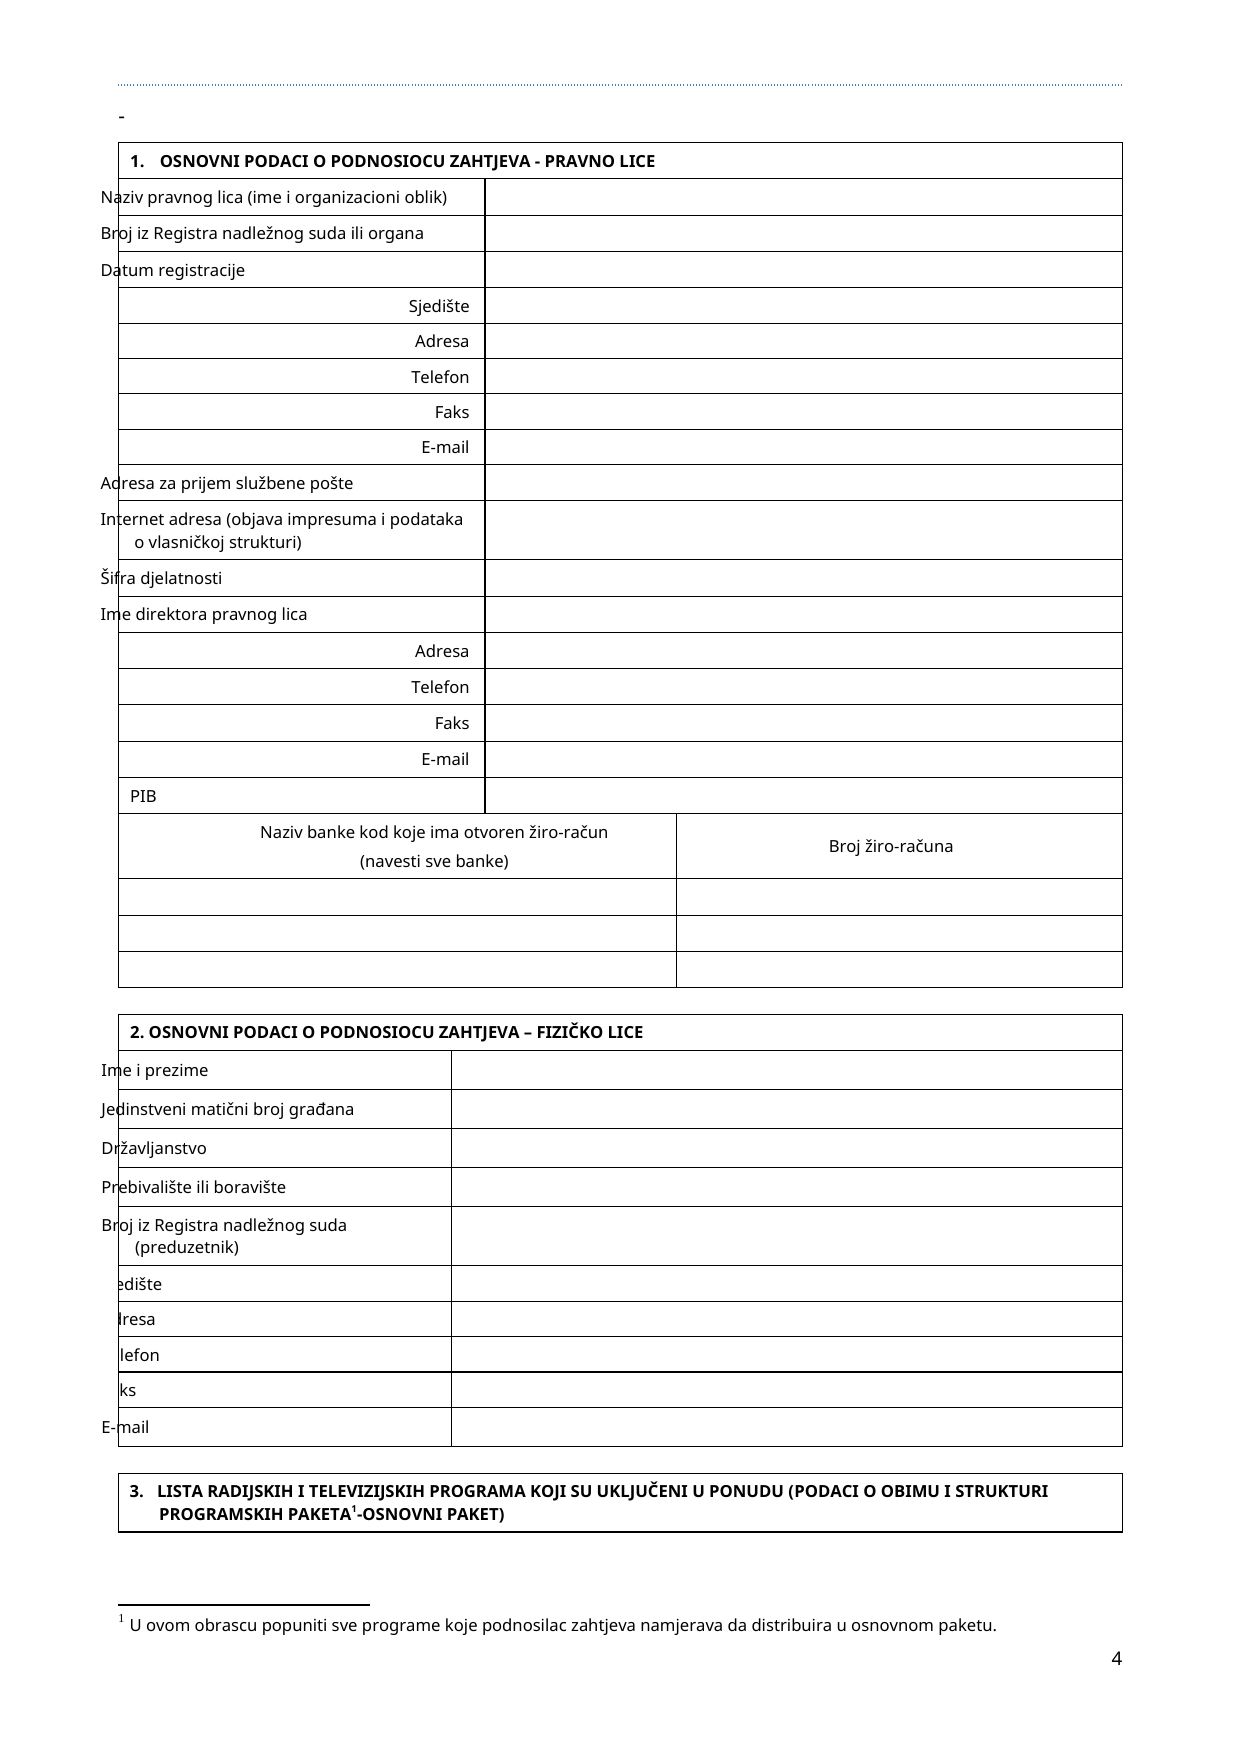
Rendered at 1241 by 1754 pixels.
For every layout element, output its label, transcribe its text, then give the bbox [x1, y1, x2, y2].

table_cell Prebivalište ili boravište [119, 1168, 451, 1206]
table_header OSNOVNI PODACI O PODNOSIOCU ZAHTJEVA - PRAVNO LICE [119, 143, 1122, 178]
table_cell [486, 324, 1122, 358]
table_cell [486, 560, 1122, 596]
table_cell [677, 916, 1122, 951]
table_cell E-mail [119, 430, 484, 464]
table_cell Broj žiro-računa [677, 814, 1122, 878]
table_cell [486, 501, 1122, 559]
table_cell Naziv pravnog lica (ime i organizacioni oblik) [119, 179, 484, 214]
table_cell Broj iz Registra nadležnog suda ili organa [119, 216, 484, 251]
table_cell [452, 1129, 1122, 1167]
table_cell [452, 1373, 1122, 1407]
table_cell [119, 879, 676, 914]
table_cell [486, 252, 1122, 287]
table_cell [452, 1168, 1122, 1206]
table_cell [486, 705, 1122, 741]
table_cell [486, 742, 1122, 777]
table_cell [486, 430, 1122, 464]
table_cell E-mail [119, 742, 484, 777]
table_cell [486, 216, 1122, 251]
table_header 3. LISTA RADIJSKIH I TELEVIZIJSKIH PROGRAMA KOJI SU UKLJUČENI U PONUDU (PODACI O OBIMU I STRUKTURI PROGRAMSKIH PAKETA-OSNOVNI PAKET) [119, 1474, 1122, 1531]
table_cell Internet adresa (objava impresuma i podataka o vlasničkoj strukturi) [119, 501, 484, 559]
table_cell Ime i prezime [119, 1051, 451, 1089]
table_cell Šifra djelatnosti [119, 560, 484, 596]
table_cell Naziv banke kod koje ima otvoren žiro-račun (navesti sve banke) [119, 814, 676, 878]
table_cell [452, 1337, 1122, 1371]
table_cell [452, 1090, 1122, 1128]
table_cell Telefon [119, 359, 484, 393]
table_cell Državljanstvo [119, 1129, 451, 1167]
table_cell Adresa [119, 324, 484, 358]
table_cell Telefon [119, 1337, 451, 1371]
table_cell [452, 1266, 1122, 1301]
table_cell Datum registracije [119, 252, 484, 287]
table_cell Adresa [119, 633, 484, 668]
table_header 2. OSNOVNI PODACI O PODNOSIOCU ZAHTJEVA – FIZIČKO LICE [119, 1015, 1122, 1050]
table_cell Broj iz Registra nadležnog suda (preduzetnik) [119, 1207, 451, 1265]
table_cell [452, 1408, 1122, 1446]
table_cell Telefon [119, 669, 484, 704]
table_cell [486, 597, 1122, 632]
table_cell [486, 179, 1122, 214]
table_cell Sjedište [119, 288, 484, 322]
table_cell [452, 1207, 1122, 1265]
table_cell [486, 669, 1122, 704]
table_cell [486, 778, 1122, 813]
table_cell Jedinstveni matični broj građana [119, 1090, 451, 1128]
table_cell [486, 394, 1122, 429]
table_cell [486, 359, 1122, 393]
table_cell [452, 1302, 1122, 1336]
table_cell Faks [119, 705, 484, 741]
table_cell [486, 465, 1122, 500]
table_cell Adresa [119, 1302, 451, 1336]
table_cell Faks [119, 1373, 451, 1407]
table_cell [119, 952, 676, 987]
table_cell E-mail [119, 1408, 451, 1446]
table_cell Sjedište [119, 1266, 451, 1301]
table_cell [677, 952, 1122, 987]
table_cell [677, 879, 1122, 914]
table_cell Adresa za prijem službene pošte [119, 465, 484, 500]
table_cell [119, 916, 676, 951]
table_cell PIB [119, 778, 484, 813]
table_cell [452, 1051, 1122, 1089]
table_cell [486, 633, 1122, 668]
table_cell Faks [119, 394, 484, 429]
table_cell [486, 288, 1122, 322]
table_cell Ime direktora pravnog lica [119, 597, 484, 632]
